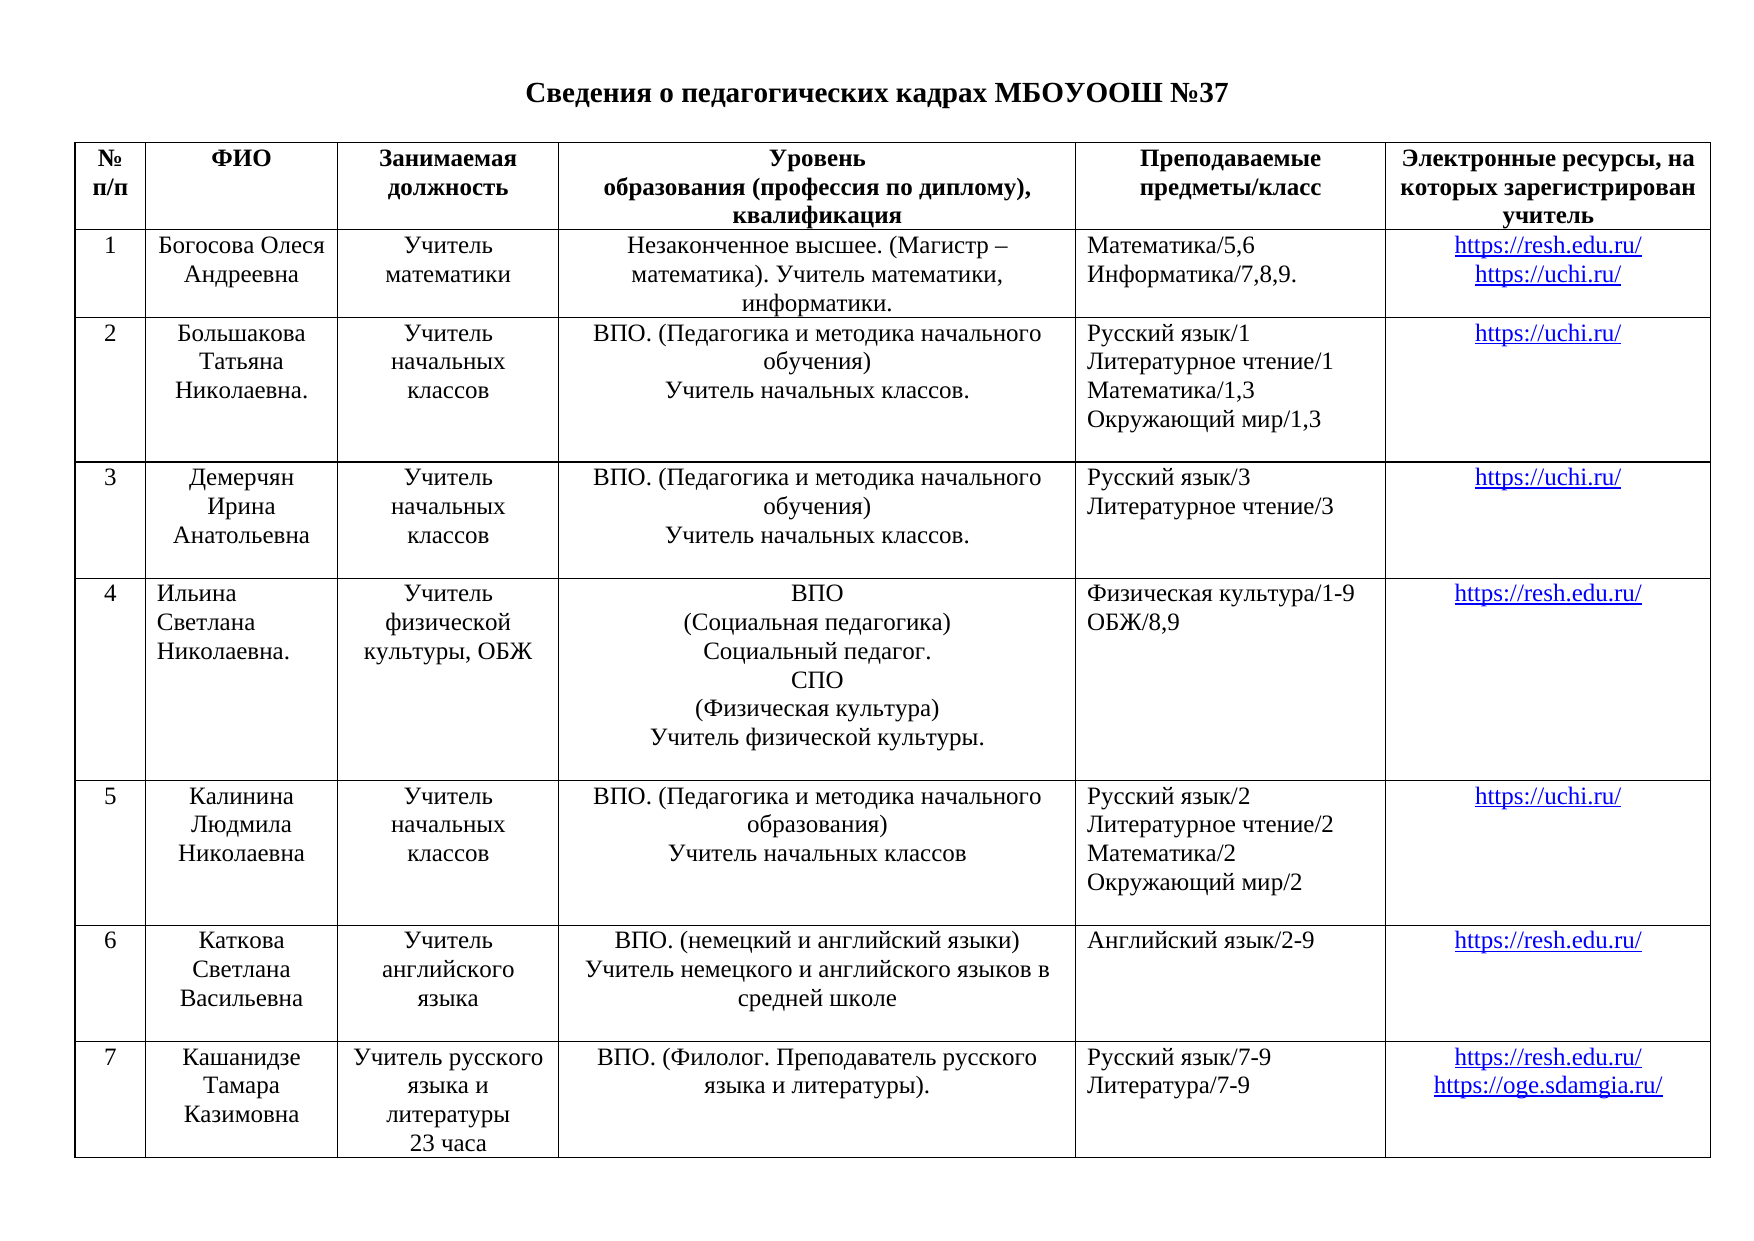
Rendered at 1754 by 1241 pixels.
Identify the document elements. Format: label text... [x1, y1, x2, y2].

table_cell https://resh.edu.ru/ [1386, 926, 1710, 1041]
table_header № п/п [76, 143, 145, 229]
table_cell ВПО (Социальная педагогика) Социальный педагог. СПО (Физическая культура) Учитель физической культуры. [559, 579, 1075, 780]
table_cell Демерчян Ирина Анатольевна [146, 463, 337, 577]
table_header ФИО [146, 143, 337, 229]
table_cell Английский язык/2-9 [1076, 926, 1385, 1041]
table_header Преподаваемые предметы/класс [1076, 143, 1385, 229]
table_cell Русский язык/2 Литературное чтение/2 Математика/2 Окружающий мир/2 [1076, 781, 1385, 924]
table_cell Калинина Людмила Николаевна [146, 781, 337, 924]
table_cell Учитель начальных классов [338, 318, 558, 461]
table_cell Ильина Светлана Николаевна. [146, 579, 337, 780]
table_cell ВПО. (Педагогика и методика начального обучения) Учитель начальных классов. [559, 463, 1075, 577]
table_cell Физическая культура/1-9 ОБЖ/8,9 [1076, 579, 1385, 780]
table_cell ВПО. (Педагогика и методика начального образования) Учитель начальных классов [559, 781, 1075, 924]
table_cell Кашанидзе Тамара Казимовна [146, 1042, 337, 1157]
table_cell https://resh.edu.ru/ [1386, 579, 1710, 780]
table_cell Русский язык/3 Литературное чтение/3 [1076, 463, 1385, 577]
table_cell Учитель физической культуры, ОБЖ [338, 579, 558, 780]
table_header Занимаемая должность [338, 143, 558, 229]
table_cell Русский язык/1 Литературное чтение/1 Математика/1,3 Окружающий мир/1,3 [1076, 318, 1385, 461]
table_cell ВПО. (Педагогика и методика начального обучения) Учитель начальных классов. [559, 318, 1075, 461]
table_cell ВПО. (Филолог. Преподаватель русского языка и литературы). [559, 1042, 1075, 1157]
table_cell https://uchi.ru/ [1386, 781, 1710, 924]
table_cell Учитель начальных классов [338, 781, 558, 924]
table_cell Учитель начальных классов [338, 463, 558, 577]
table_cell Незаконченное высшее. (Магистр – математика). Учитель математики, информатики. [559, 230, 1075, 317]
table_cell 5 [76, 781, 145, 924]
table_cell ВПО. (немецкий и английский языки) Учитель немецкого и английского языков в средней школе [559, 926, 1075, 1041]
table_cell https://uchi.ru/ [1386, 463, 1710, 577]
table_header Уровень образования (профессия по диплому), квалификация [559, 143, 1075, 229]
table_cell Математика/5,6 Информатика/7,8,9. [1076, 230, 1385, 317]
table_cell 3 [76, 463, 145, 577]
table_cell https://resh.edu.ru/ https://uchi.ru/ [1386, 230, 1710, 317]
table_cell Учитель английского языка [338, 926, 558, 1041]
table_cell Русский язык/7-9 Литература/7-9 [1076, 1042, 1385, 1157]
table_header Электронные ресурсы, на которых зарегистрирован учитель [1386, 143, 1710, 229]
table_cell Каткова Светлана Васильевна [146, 926, 337, 1041]
table_cell 4 [76, 579, 145, 780]
table_cell Учитель русского языка и литературы 23 часа [338, 1042, 558, 1157]
table_cell Учитель математики [338, 230, 558, 317]
table_cell Большакова Татьяна Николаевна. [146, 318, 337, 461]
table_cell 6 [76, 926, 145, 1041]
table_cell 1 [76, 230, 145, 317]
text Сведения о педагогических кадрах МБОУООШ №37 [75, 75, 1679, 108]
table_cell 2 [76, 318, 145, 461]
table_cell 7 [76, 1042, 145, 1157]
table_cell Богосова Олеся Андреевна [146, 230, 337, 317]
table_cell https://uchi.ru/ [1386, 318, 1710, 461]
table_cell https://resh.edu.ru/ https://oge.sdamgia.ru/ [1386, 1042, 1710, 1157]
